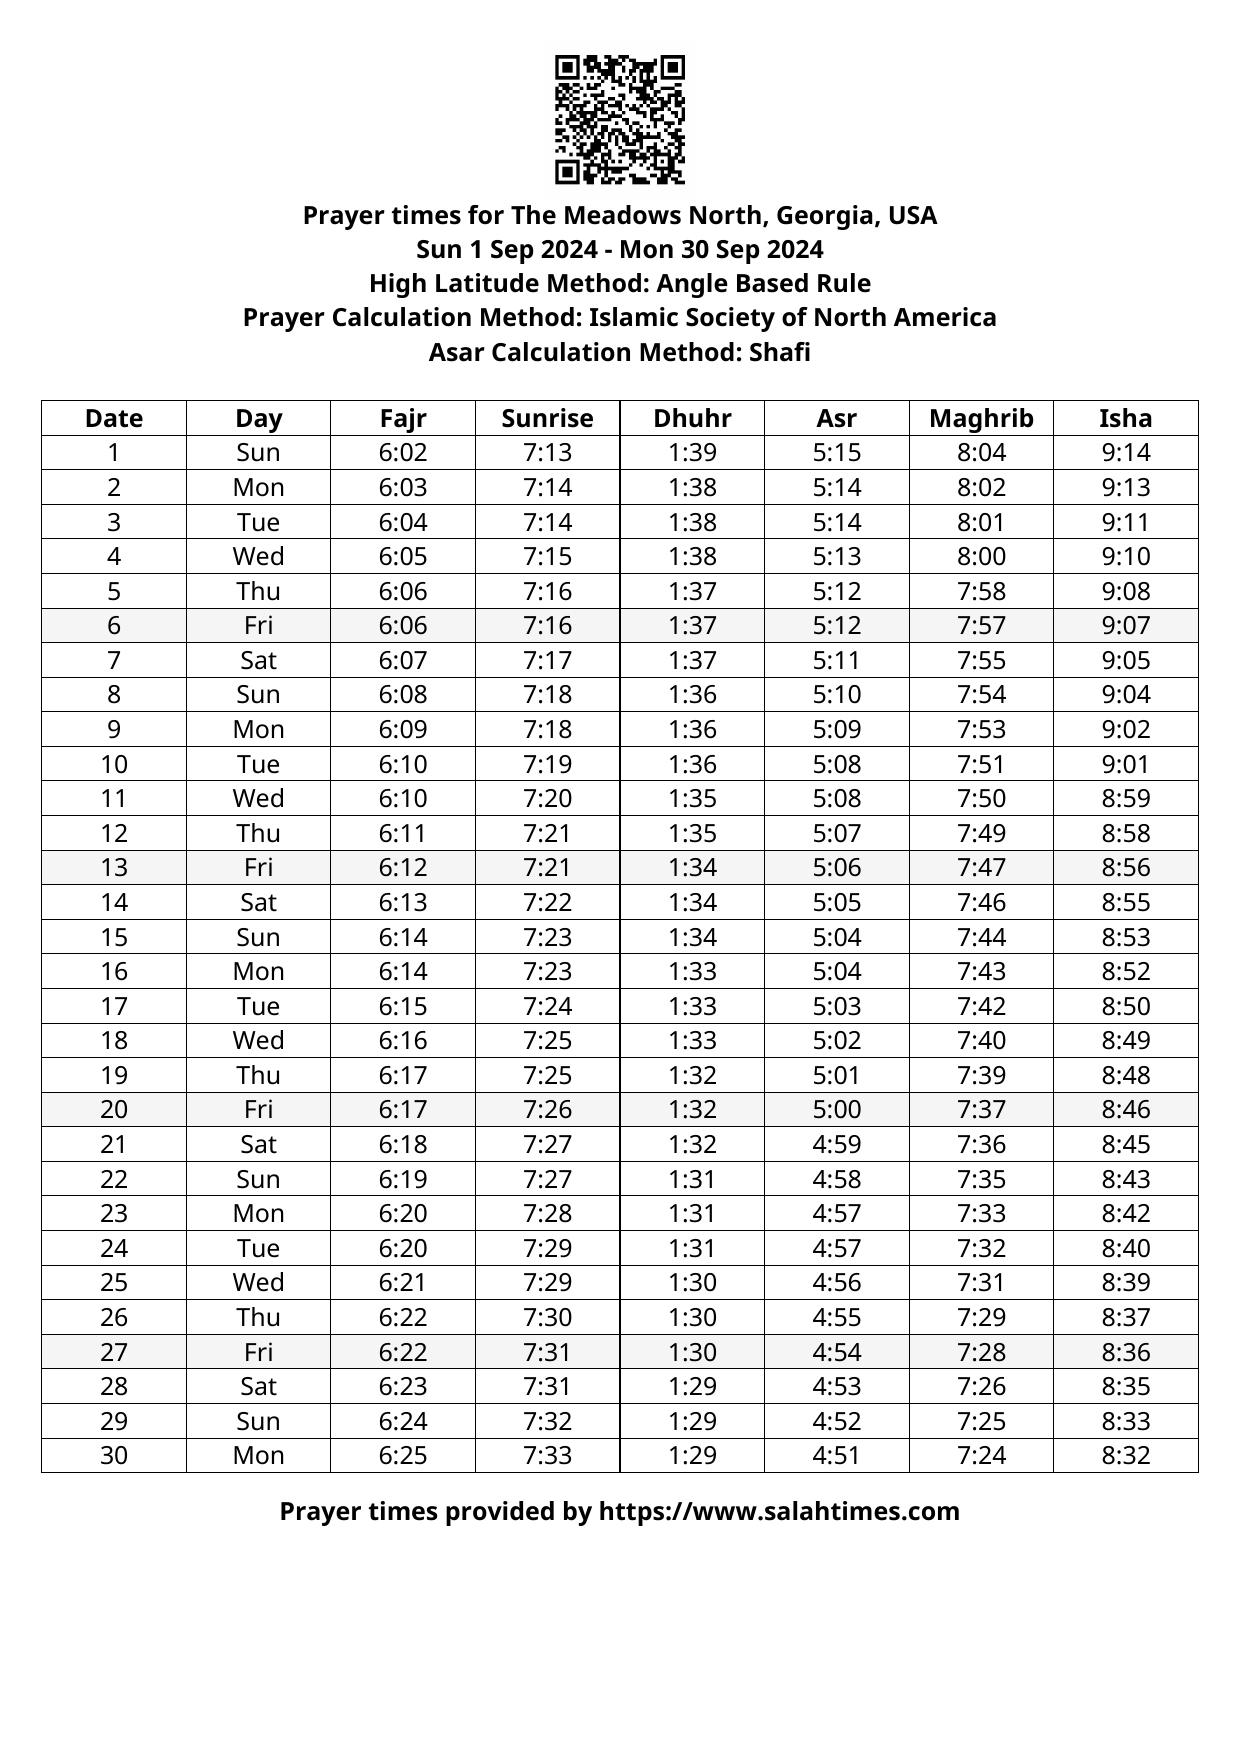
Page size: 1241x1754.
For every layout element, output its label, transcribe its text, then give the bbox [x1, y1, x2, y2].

table_cell 1:30 [621, 1266, 764, 1299]
table_cell 5:08 [765, 747, 909, 780]
table_cell 4 [42, 539, 186, 573]
table_header Asr [765, 401, 909, 434]
table_cell 5:06 [765, 851, 909, 884]
table_cell Tue [187, 505, 330, 538]
table_cell 7:46 [910, 885, 1053, 919]
table_cell Thu [187, 1058, 330, 1092]
picture [542, 41, 699, 198]
table_cell 7:22 [476, 885, 619, 919]
table_cell 15 [42, 920, 186, 953]
table_cell 6:22 [331, 1300, 475, 1334]
table_cell 8:36 [1054, 1335, 1198, 1368]
table_cell 1:38 [621, 539, 764, 573]
table_cell 7:44 [910, 920, 1053, 953]
table_cell 8 [42, 678, 186, 711]
table_cell 23 [42, 1196, 186, 1230]
table_cell 1:36 [621, 747, 764, 780]
table_cell 7:25 [910, 1404, 1053, 1437]
table_cell 4:58 [765, 1162, 909, 1195]
table_cell Tue [187, 1231, 330, 1264]
table_cell 8:42 [1054, 1196, 1198, 1230]
table_cell Fri [187, 851, 330, 884]
table_cell 7:26 [910, 1369, 1053, 1403]
table_cell 8:49 [1054, 1024, 1198, 1057]
table_cell 8:52 [1054, 954, 1198, 988]
table_cell 5:07 [765, 816, 909, 849]
table_cell 6:20 [331, 1231, 475, 1264]
table_cell 5:14 [765, 470, 909, 504]
table_cell 10 [42, 747, 186, 780]
table_cell 19 [42, 1058, 186, 1092]
table_cell 7:20 [476, 781, 619, 815]
table_cell 5:14 [765, 505, 909, 538]
table_cell 7:51 [910, 747, 1053, 780]
table_cell 8:59 [1054, 781, 1198, 815]
table_cell 7:25 [476, 1058, 619, 1092]
table_cell 6:21 [331, 1266, 475, 1299]
table_header Maghrib [910, 401, 1053, 434]
table_cell 7:58 [910, 574, 1053, 607]
table_cell 4:55 [765, 1300, 909, 1334]
table_cell Wed [187, 1024, 330, 1057]
table_cell 6:15 [331, 989, 475, 1022]
table_cell 8:58 [1054, 816, 1198, 849]
table_cell 9:13 [1054, 470, 1198, 504]
table_cell 16 [42, 954, 186, 988]
table_cell Tue [187, 747, 330, 780]
table_cell 7:31 [476, 1335, 619, 1368]
table_cell 8:43 [1054, 1162, 1198, 1195]
table_cell 9:02 [1054, 712, 1198, 746]
table_cell 6:10 [331, 747, 475, 780]
table_cell 7:32 [910, 1231, 1053, 1264]
table_cell 7:23 [476, 954, 619, 988]
table_cell 6:10 [331, 781, 475, 815]
table_cell 5:01 [765, 1058, 909, 1092]
table_cell 7:29 [910, 1300, 1053, 1334]
table_cell 3 [42, 505, 186, 538]
table_cell Sun [187, 1162, 330, 1195]
table_cell 1 [42, 436, 186, 469]
table_cell 7:19 [476, 747, 619, 780]
table_header Date [42, 401, 186, 434]
table_cell 1:35 [621, 816, 764, 849]
table_cell Sun [187, 920, 330, 953]
table_cell 1:35 [621, 781, 764, 815]
text Prayer times provided by https://www.salahtimes.com [42, 1494, 1198, 1528]
table_cell 7:27 [476, 1127, 619, 1161]
table_cell 7:16 [476, 574, 619, 607]
table_cell 4:59 [765, 1127, 909, 1161]
table_header Day [187, 401, 330, 434]
table_cell 7:17 [476, 643, 619, 677]
table_cell Sat [187, 885, 330, 919]
table_cell 9:08 [1054, 574, 1198, 607]
table_cell 5:04 [765, 920, 909, 953]
table_cell 6:14 [331, 920, 475, 953]
table_cell 7 [42, 643, 186, 677]
table_cell 6:03 [331, 470, 475, 504]
text Sun 1 Sep 2024 - Mon 30 Sep 2024 [42, 232, 1198, 266]
table_cell 4:54 [765, 1335, 909, 1368]
table_cell Fri [187, 609, 330, 642]
table_cell Wed [187, 539, 330, 573]
table_cell 6:02 [331, 436, 475, 469]
table_cell 7:13 [476, 436, 619, 469]
table_cell Tue [187, 989, 330, 1022]
table_cell 6:17 [331, 1058, 475, 1092]
table_cell 7:53 [910, 712, 1053, 746]
table_cell 7:55 [910, 643, 1053, 677]
table_cell 1:38 [621, 470, 764, 504]
table_header Isha [1054, 401, 1198, 434]
table_cell 6:11 [331, 816, 475, 849]
table_cell 7:57 [910, 609, 1053, 642]
table_cell Thu [187, 816, 330, 849]
table_cell 7:28 [476, 1196, 619, 1230]
table_cell Sun [187, 678, 330, 711]
text Prayer times for The Meadows North, Georgia, USA [42, 198, 1198, 232]
table_cell 7:18 [476, 712, 619, 746]
table_cell 9:10 [1054, 539, 1198, 573]
table_header Dhuhr [621, 401, 764, 434]
table_cell 5:13 [765, 539, 909, 573]
table_cell 6:24 [331, 1404, 475, 1437]
table_cell 6:19 [331, 1162, 475, 1195]
table_cell 27 [42, 1335, 186, 1368]
table_cell 7:27 [476, 1162, 619, 1195]
table_cell 7:29 [476, 1231, 619, 1264]
table_cell 6:07 [331, 643, 475, 677]
table_cell 6:06 [331, 609, 475, 642]
table_cell 1:39 [621, 436, 764, 469]
table_cell 6:18 [331, 1127, 475, 1161]
table_cell 1:31 [621, 1162, 764, 1195]
table_cell 4:57 [765, 1196, 909, 1230]
table_cell 6:05 [331, 539, 475, 573]
table_cell 1:29 [621, 1369, 764, 1403]
table_cell Sat [187, 1369, 330, 1403]
table_cell 7:40 [910, 1024, 1053, 1057]
table_cell 13 [42, 851, 186, 884]
table_cell 9:01 [1054, 747, 1198, 780]
table_cell 5:10 [765, 678, 909, 711]
table_cell 6:13 [331, 885, 475, 919]
table_cell 24 [42, 1231, 186, 1264]
table_cell 7:23 [476, 920, 619, 953]
table_cell 7:39 [910, 1058, 1053, 1092]
table_cell Mon [187, 470, 330, 504]
table_cell 7:24 [476, 989, 619, 1022]
table_cell 1:29 [621, 1404, 764, 1437]
table_cell 8:02 [910, 470, 1053, 504]
table_cell 1:36 [621, 712, 764, 746]
table_cell 1:36 [621, 678, 764, 711]
table_cell 6:09 [331, 712, 475, 746]
table_cell 9:07 [1054, 609, 1198, 642]
table_cell 5:09 [765, 712, 909, 746]
table_cell 5:11 [765, 643, 909, 677]
table_cell 5:12 [765, 609, 909, 642]
table_cell 8:50 [1054, 989, 1198, 1022]
table_cell 9:11 [1054, 505, 1198, 538]
table_cell 8:56 [1054, 851, 1198, 884]
table_cell 8:37 [1054, 1300, 1198, 1334]
table_cell 7:21 [476, 816, 619, 849]
table_cell 8:46 [1054, 1093, 1198, 1126]
table_cell 7:29 [476, 1266, 619, 1299]
table_cell Fri [187, 1335, 330, 1368]
table_cell Sun [187, 1404, 330, 1437]
table_cell 7:33 [910, 1196, 1053, 1230]
table_cell 7:15 [476, 539, 619, 573]
table_cell 9 [42, 712, 186, 746]
table_cell 4:57 [765, 1231, 909, 1264]
table_cell 2 [42, 470, 186, 504]
table_cell 1:37 [621, 643, 764, 677]
table_cell 8:32 [1054, 1439, 1198, 1472]
table_cell 1:30 [621, 1300, 764, 1334]
table_cell 30 [42, 1439, 186, 1472]
table_cell 25 [42, 1266, 186, 1299]
table_cell 5:05 [765, 885, 909, 919]
table_cell 7:33 [476, 1439, 619, 1472]
table_cell 8:40 [1054, 1231, 1198, 1264]
table_cell 7:18 [476, 678, 619, 711]
table_cell 7:37 [910, 1093, 1053, 1126]
table_cell 1:37 [621, 574, 764, 607]
table_cell 8:48 [1054, 1058, 1198, 1092]
table_cell Sat [187, 1127, 330, 1161]
table_cell Mon [187, 954, 330, 988]
table_cell Mon [187, 1196, 330, 1230]
table_cell 7:36 [910, 1127, 1053, 1161]
table_cell 1:34 [621, 920, 764, 953]
table_cell 7:49 [910, 816, 1053, 849]
table_cell Fri [187, 1093, 330, 1126]
table_cell 1:33 [621, 954, 764, 988]
table_cell 5:15 [765, 436, 909, 469]
table_cell 5:00 [765, 1093, 909, 1126]
text High Latitude Method: Angle Based Rule [42, 266, 1198, 300]
table_cell 7:30 [476, 1300, 619, 1334]
table_cell 6:25 [331, 1439, 475, 1472]
table_cell 20 [42, 1093, 186, 1126]
table_cell 8:55 [1054, 885, 1198, 919]
table_cell 7:21 [476, 851, 619, 884]
text Prayer Calculation Method: Islamic Society of North America [42, 300, 1198, 334]
table_cell 7:35 [910, 1162, 1053, 1195]
table_cell 7:16 [476, 609, 619, 642]
table_cell 26 [42, 1300, 186, 1334]
table_cell 8:00 [910, 539, 1053, 573]
table_cell 1:32 [621, 1127, 764, 1161]
table_cell 7:42 [910, 989, 1053, 1022]
table_cell 7:50 [910, 781, 1053, 815]
table_cell Sun [187, 436, 330, 469]
table_cell 1:37 [621, 609, 764, 642]
table_cell 4:51 [765, 1439, 909, 1472]
table_cell 6:14 [331, 954, 475, 988]
table_cell 7:14 [476, 470, 619, 504]
table_cell 8:33 [1054, 1404, 1198, 1437]
table_cell 7:25 [476, 1024, 619, 1057]
table_cell Thu [187, 574, 330, 607]
table_cell 29 [42, 1404, 186, 1437]
table_cell 17 [42, 989, 186, 1022]
table_cell 7:24 [910, 1439, 1053, 1472]
table_cell 7:26 [476, 1093, 619, 1126]
table_header Fajr [331, 401, 475, 434]
table_cell 6:17 [331, 1093, 475, 1126]
table_cell Wed [187, 781, 330, 815]
table_cell 12 [42, 816, 186, 849]
table_cell 1:38 [621, 505, 764, 538]
table_cell 7:32 [476, 1404, 619, 1437]
table_cell 8:01 [910, 505, 1053, 538]
table_cell 1:34 [621, 885, 764, 919]
table_cell 7:43 [910, 954, 1053, 988]
table_cell 11 [42, 781, 186, 815]
table_cell Sat [187, 643, 330, 677]
table_cell 8:53 [1054, 920, 1198, 953]
table_cell 4:52 [765, 1404, 909, 1437]
table_cell 5:03 [765, 989, 909, 1022]
table_cell 22 [42, 1162, 186, 1195]
table_cell 6:06 [331, 574, 475, 607]
table_cell 7:31 [476, 1369, 619, 1403]
table_cell 18 [42, 1024, 186, 1057]
table_cell 1:34 [621, 851, 764, 884]
table_header Sunrise [476, 401, 619, 434]
table_cell 7:47 [910, 851, 1053, 884]
table_cell 5:04 [765, 954, 909, 988]
table_cell 6:20 [331, 1196, 475, 1230]
table_cell 9:05 [1054, 643, 1198, 677]
table_cell 7:31 [910, 1266, 1053, 1299]
table_cell Thu [187, 1300, 330, 1334]
table_cell 6:23 [331, 1369, 475, 1403]
table_cell 1:31 [621, 1231, 764, 1264]
table_cell 1:32 [621, 1093, 764, 1126]
table_cell 1:30 [621, 1335, 764, 1368]
table_cell 14 [42, 885, 186, 919]
table_cell 6:12 [331, 851, 475, 884]
table_cell 8:39 [1054, 1266, 1198, 1299]
table_cell 4:53 [765, 1369, 909, 1403]
table_cell 5:12 [765, 574, 909, 607]
table_cell Wed [187, 1266, 330, 1299]
table_cell 1:33 [621, 989, 764, 1022]
table_cell 8:45 [1054, 1127, 1198, 1161]
table_cell 5 [42, 574, 186, 607]
text Asar Calculation Method: Shafi [42, 334, 1198, 368]
table_cell 8:35 [1054, 1369, 1198, 1403]
table_cell Mon [187, 712, 330, 746]
table_cell 9:04 [1054, 678, 1198, 711]
table_cell 28 [42, 1369, 186, 1403]
table_cell 1:29 [621, 1439, 764, 1472]
table_cell 1:31 [621, 1196, 764, 1230]
table_cell 5:08 [765, 781, 909, 815]
table_cell 6 [42, 609, 186, 642]
table_cell 8:04 [910, 436, 1053, 469]
table_cell 7:14 [476, 505, 619, 538]
table_cell 6:16 [331, 1024, 475, 1057]
table_cell Mon [187, 1439, 330, 1472]
table_cell 7:54 [910, 678, 1053, 711]
table_cell 1:32 [621, 1058, 764, 1092]
table_cell 7:28 [910, 1335, 1053, 1368]
table_cell 21 [42, 1127, 186, 1161]
table_cell 6:22 [331, 1335, 475, 1368]
table_cell 6:08 [331, 678, 475, 711]
table_cell 9:14 [1054, 436, 1198, 469]
table_cell 6:04 [331, 505, 475, 538]
table_cell 5:02 [765, 1024, 909, 1057]
table_cell 1:33 [621, 1024, 764, 1057]
table_cell 4:56 [765, 1266, 909, 1299]
